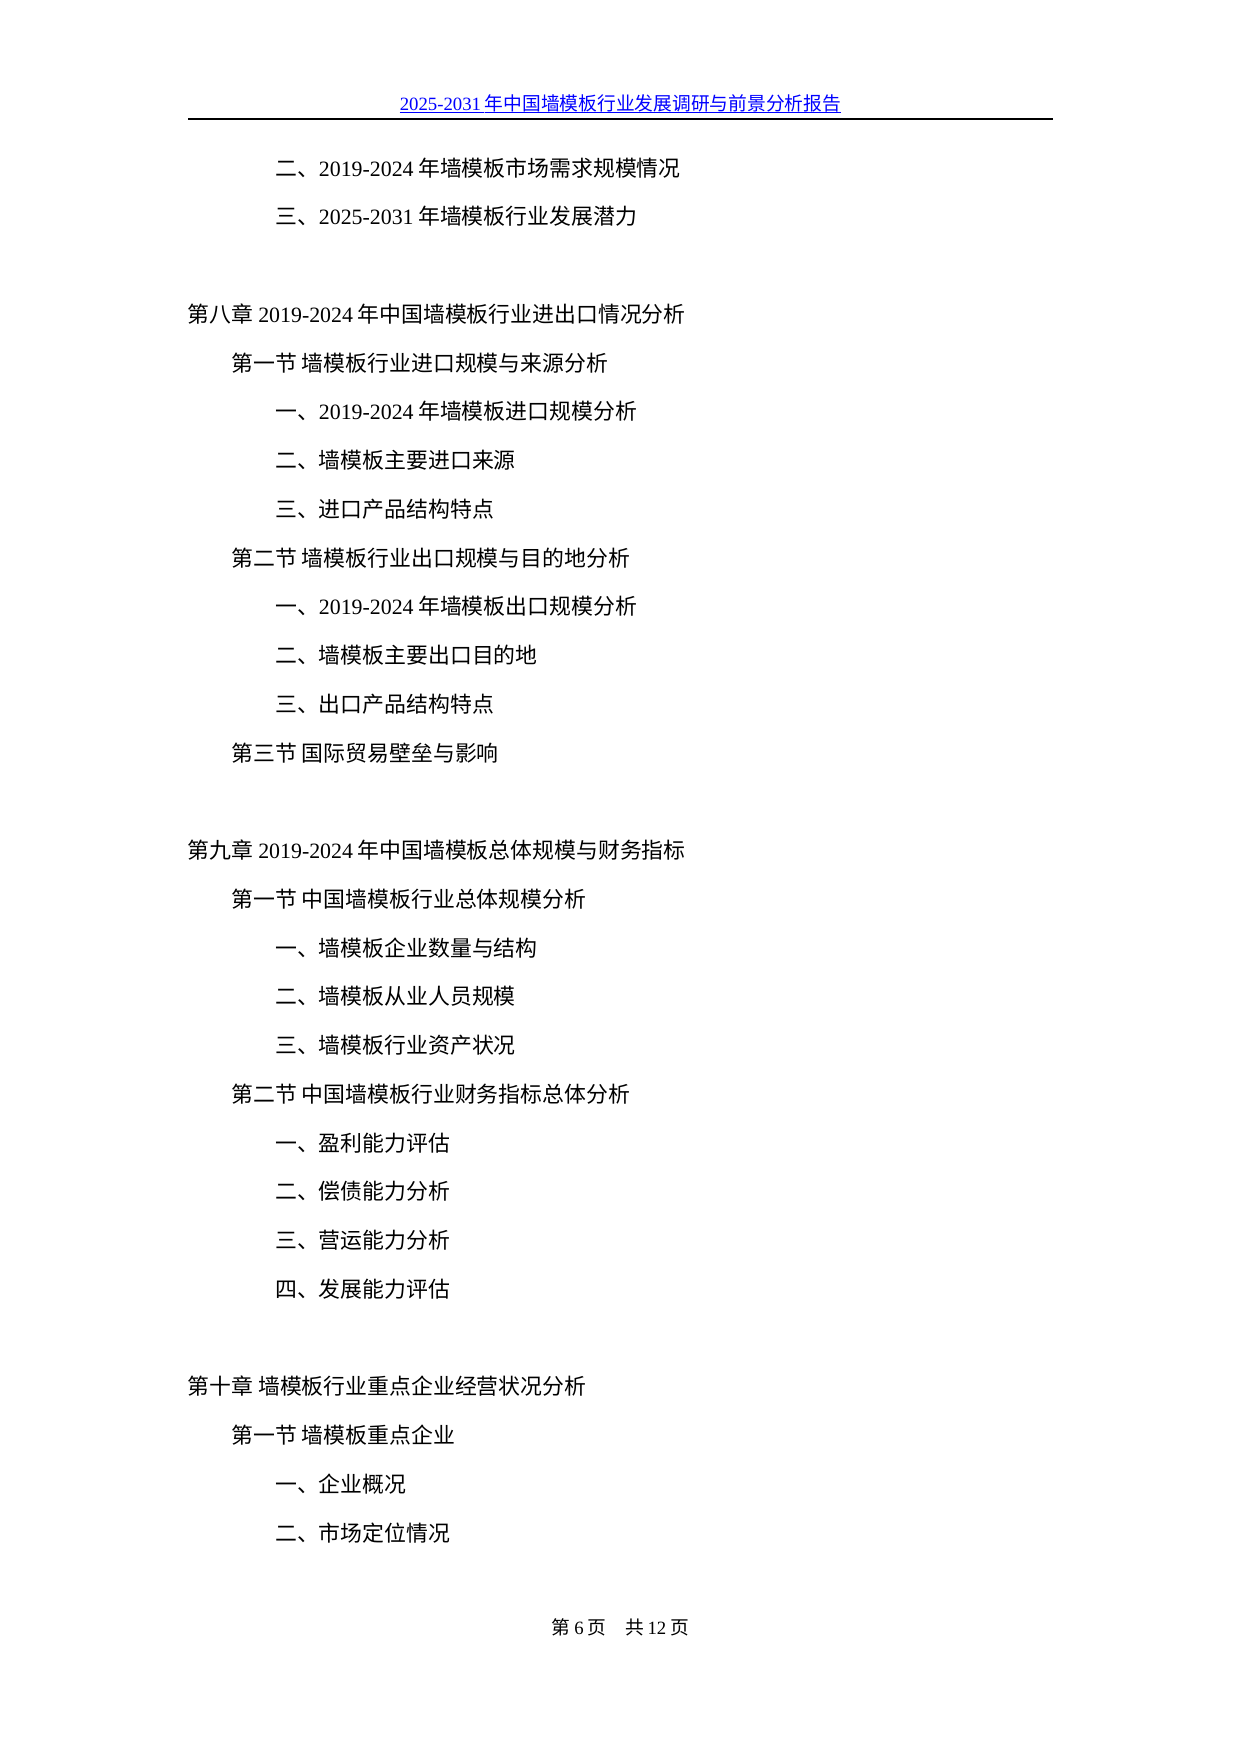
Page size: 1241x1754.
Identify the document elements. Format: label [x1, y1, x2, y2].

text [187, 150, 1053, 1548]
